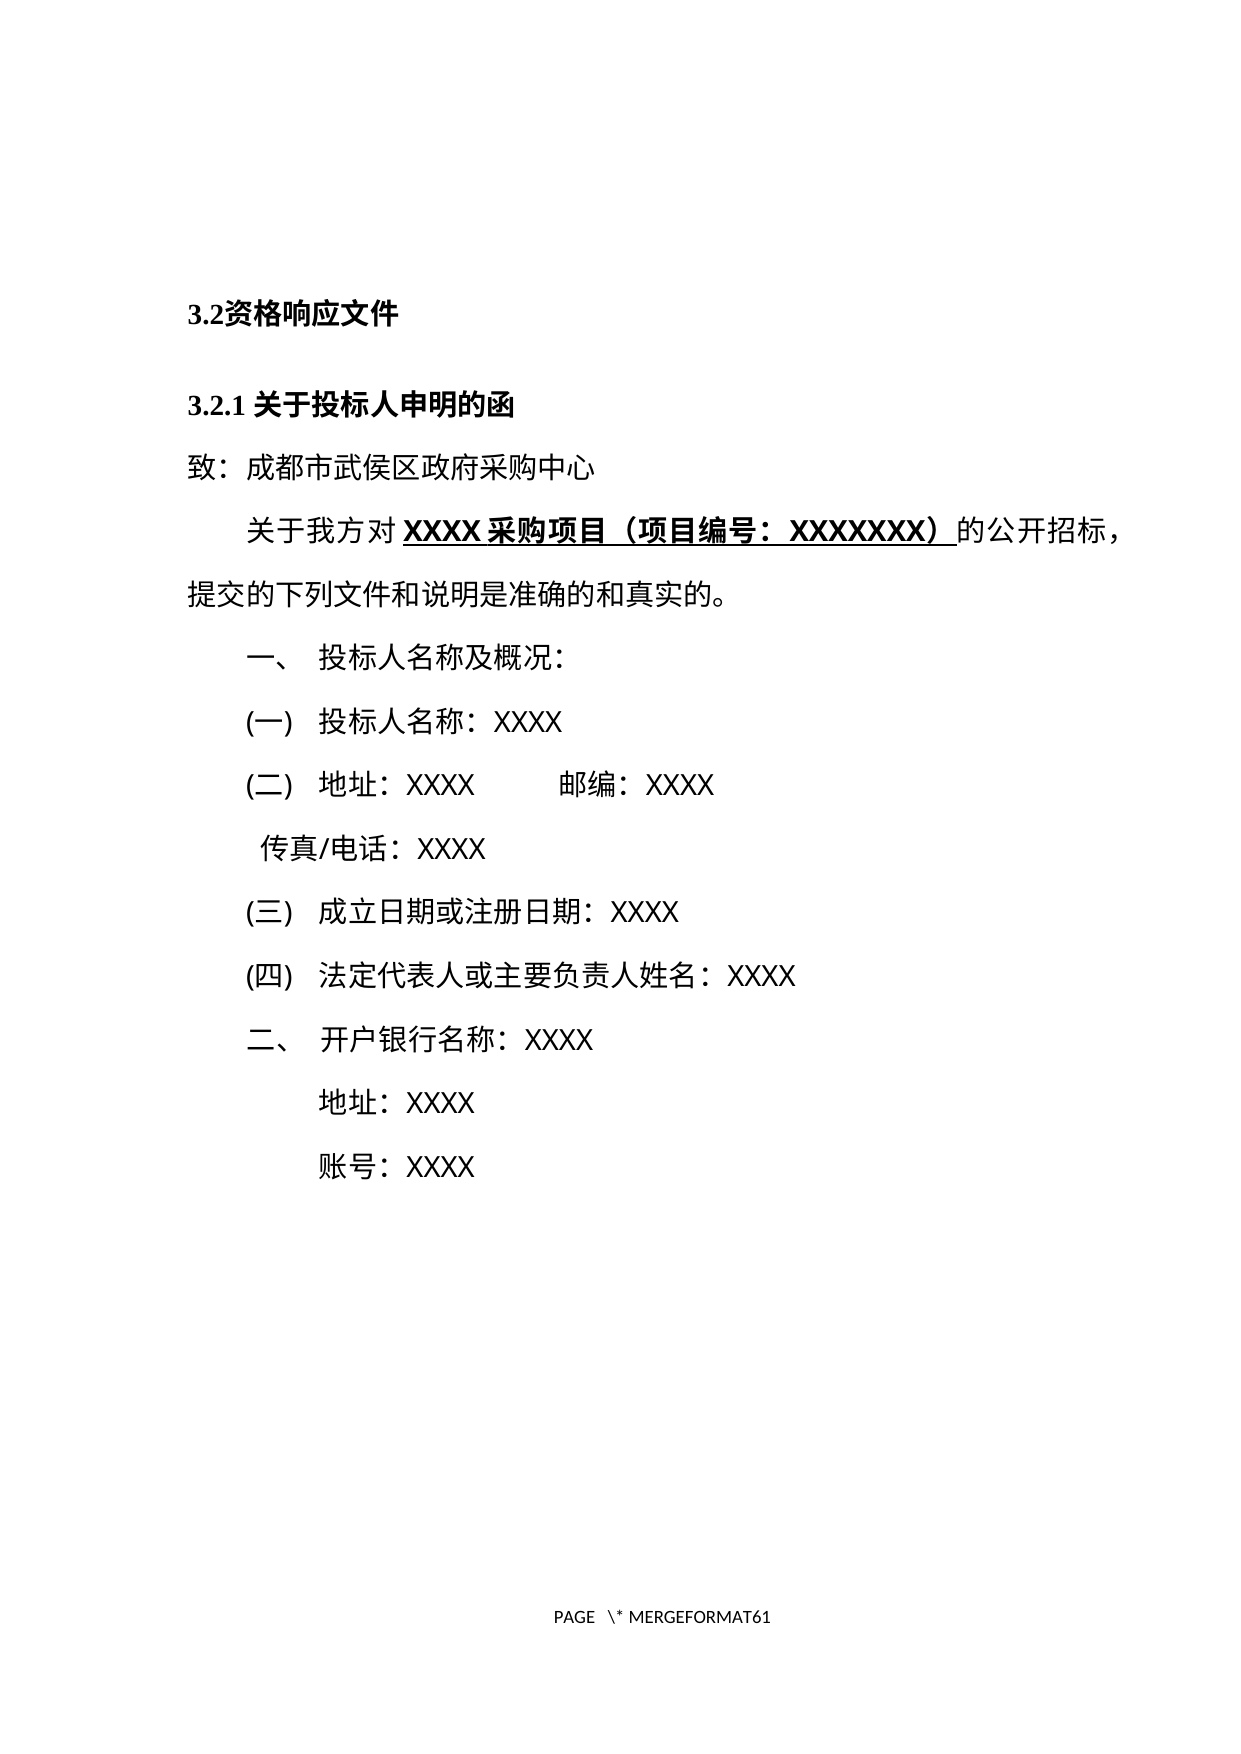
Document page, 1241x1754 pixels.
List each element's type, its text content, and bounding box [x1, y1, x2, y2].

list 投标人名称及概况： [187, 635, 1137, 677]
text 地址：XXXX [187, 1080, 1137, 1122]
list 开户银行名称：XXXX [187, 1016, 1137, 1058]
list 资格响应文件 [187, 291, 1137, 333]
list 地址：XXXX 邮编：XXXX [187, 762, 1137, 804]
list 关于投标人申明的函 [187, 381, 1137, 423]
list 投标人名称：XXXX [187, 698, 1137, 741]
text 致：成都市武侯区政府采购中心 [187, 444, 1137, 487]
list 法定代表人或主要负责人姓名：XXXX [187, 953, 1137, 995]
text 传真/电话：XXXX [187, 826, 1137, 868]
list 成立日期或注册日期：XXXX [187, 889, 1137, 931]
text 账号：XXXX [187, 1143, 1137, 1186]
text 关于我方对XXXX采购项目（项目编号：XXXXXXX）的公开招标，提交的下列文件和说明是准确的和真实的。 [187, 508, 1137, 614]
